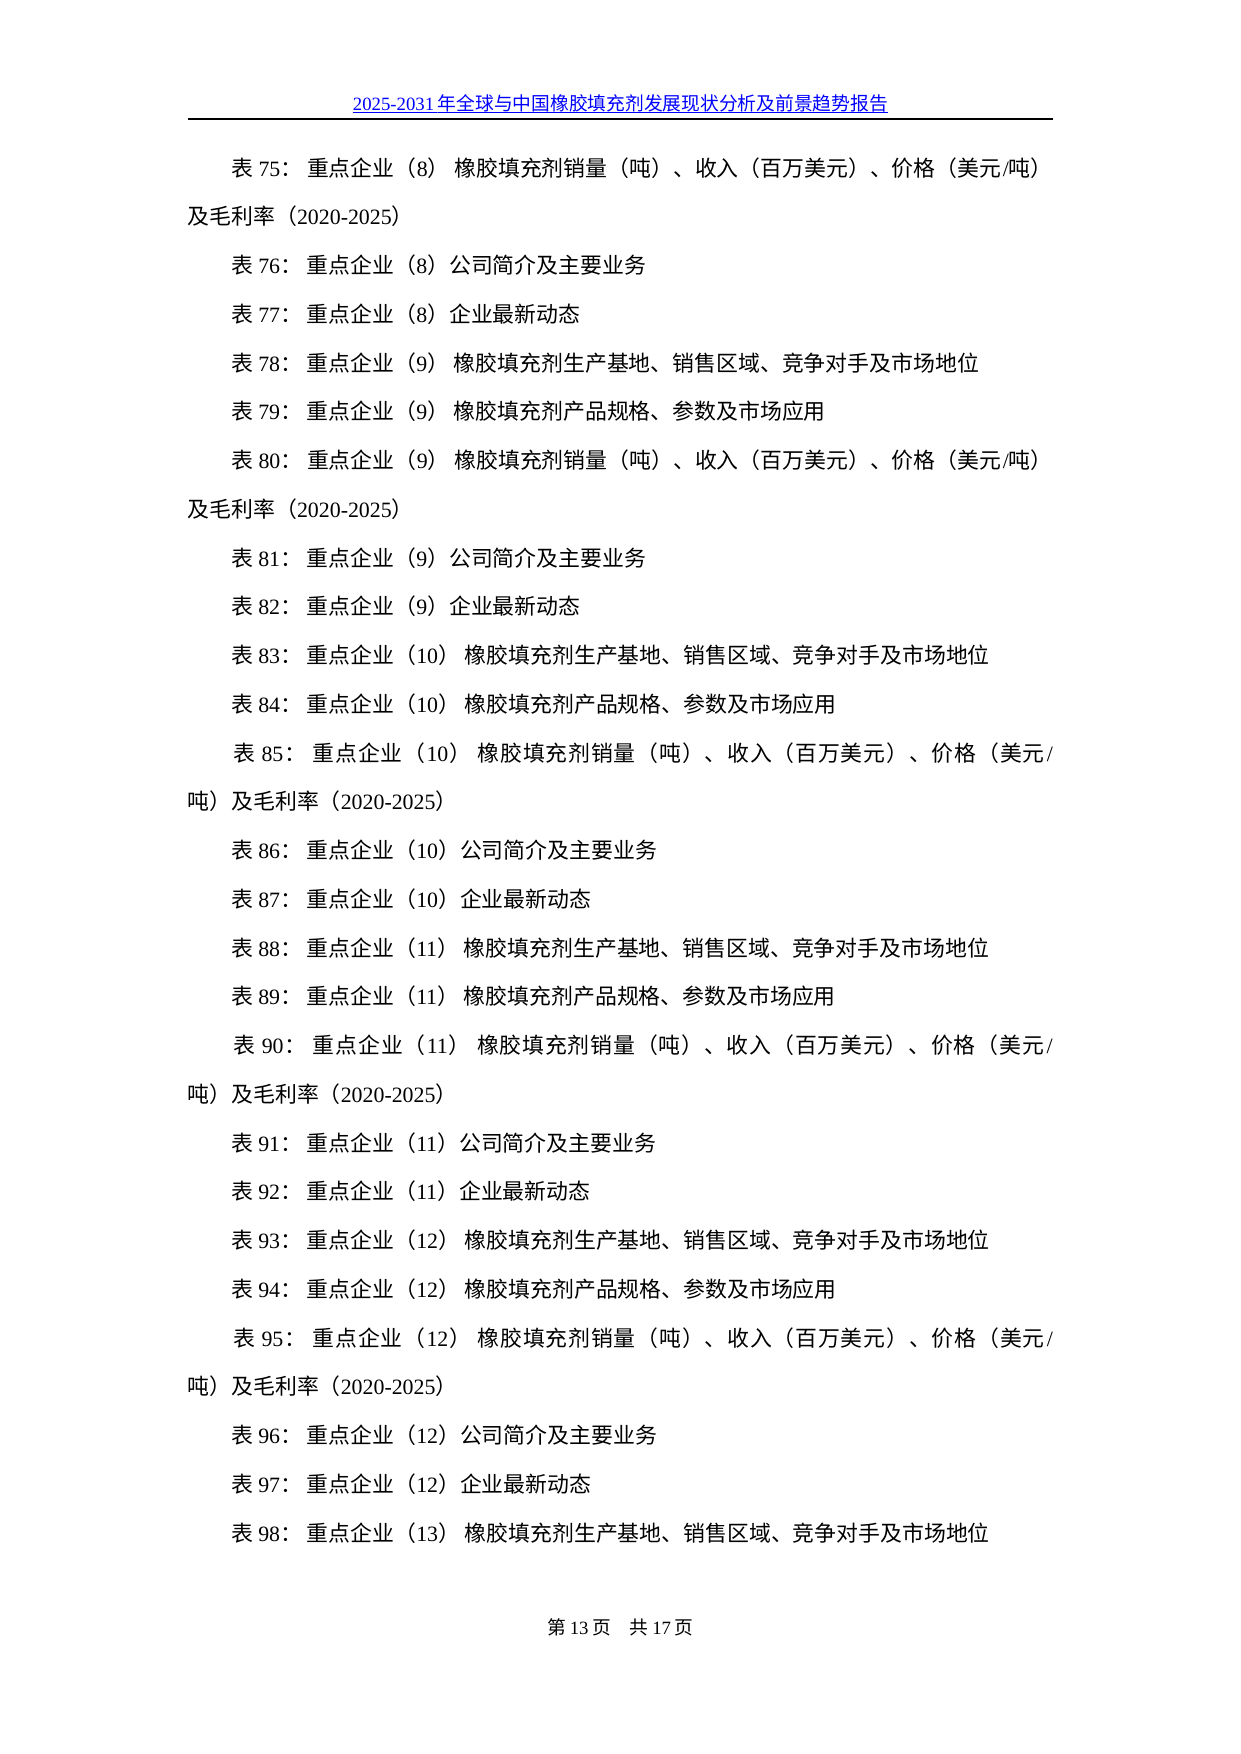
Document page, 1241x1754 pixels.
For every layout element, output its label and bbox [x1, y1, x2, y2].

text [187, 150, 1053, 1548]
